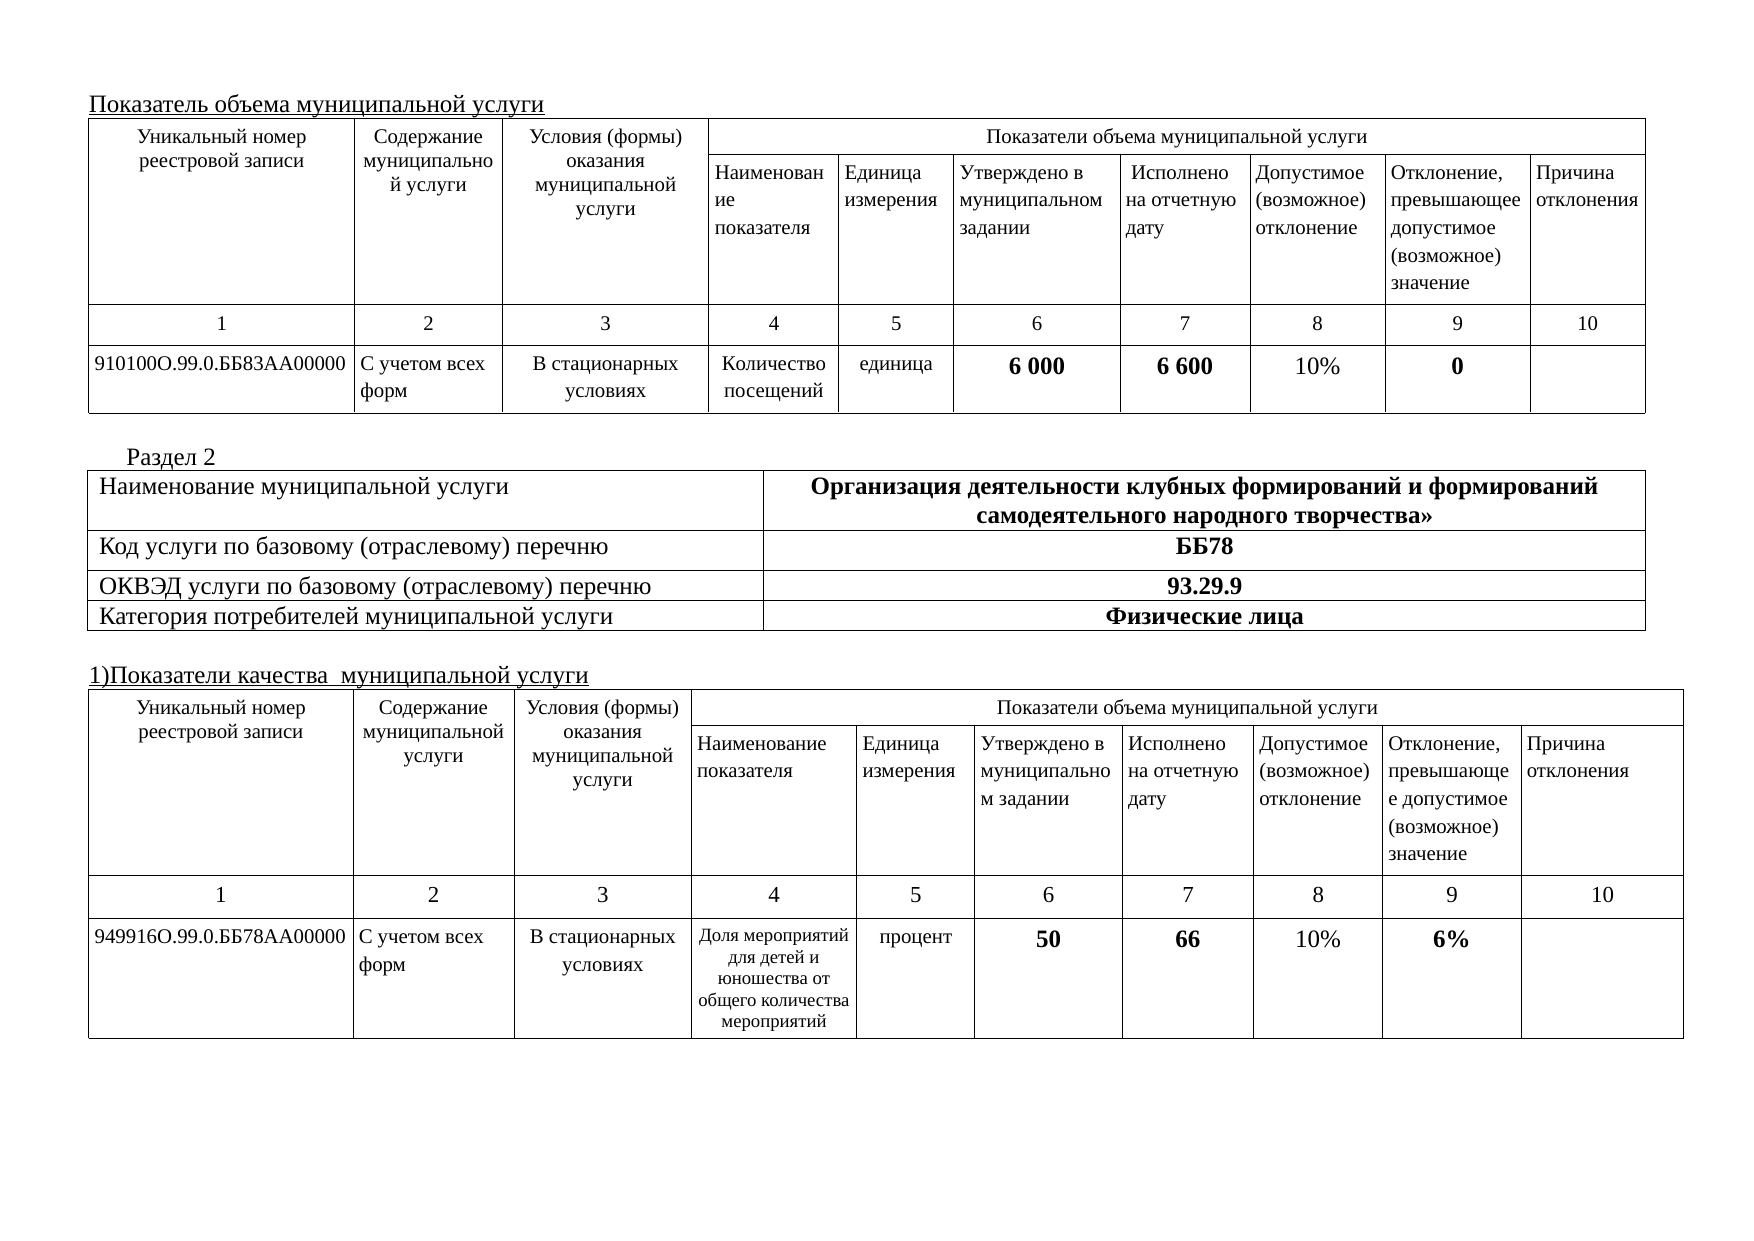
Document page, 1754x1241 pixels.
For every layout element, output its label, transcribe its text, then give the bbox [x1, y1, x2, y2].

table_cell 2 [355, 305, 502, 344]
table_header Показатели объема муниципальной услуги [709, 119, 1645, 153]
text Показатель объема муниципальной услуги [89, 89, 1665, 117]
table_cell 6 [954, 305, 1120, 344]
table_header Условия (формы) оказания муниципальной услуги [503, 119, 708, 304]
table_cell 6% [1383, 919, 1521, 1038]
table_cell С учетом всех форм [354, 919, 514, 1038]
table_cell Отклонение, превышающее допустимое (возможное) значение [1386, 155, 1530, 304]
table_cell Категория потребителей муниципальной услуги [88, 601, 763, 630]
table_cell 10 [1531, 305, 1645, 344]
table_header Наименование муниципальной услуги [88, 471, 763, 530]
table_header Условия (формы) оказания муниципальной услуги [515, 690, 691, 875]
table_cell 10 [1522, 876, 1683, 918]
table_cell 9 [1383, 876, 1521, 918]
table_cell 7 [1123, 876, 1253, 918]
table_cell 6 [975, 876, 1122, 918]
table_cell 8 [1254, 876, 1382, 918]
table_cell Утверждено в муниципальном задании [954, 155, 1120, 304]
table_cell единица [839, 346, 953, 412]
table_header Уникальный номер реестровой записи [89, 690, 353, 875]
table_cell 2 [354, 876, 514, 918]
table_cell С учетом всех форм [355, 346, 502, 412]
table_cell 5 [857, 876, 974, 918]
table_cell Причина отклонения [1522, 726, 1683, 875]
table_cell Код услуги по базовому (отраслевому) перечню [88, 531, 763, 570]
table_header Содержание муниципальной услуги [355, 119, 502, 304]
table_header Показатели объема муниципальной услуги [692, 690, 1683, 724]
table_cell Отклонение, превышающее допустимое (возможное) значение [1383, 726, 1521, 875]
table_cell [1531, 346, 1645, 412]
table_cell 5 [839, 305, 953, 344]
table_cell 10% [1254, 919, 1382, 1038]
table_header Организация деятельности клубных формирований и формирований самодеятельного народного творчества» [764, 471, 1645, 530]
table_cell Единица измерения [839, 155, 953, 304]
table_cell Причина отклонения [1531, 155, 1645, 304]
table_cell 0 [1386, 346, 1530, 412]
table_cell 3 [515, 876, 691, 918]
text 1)Показатели качества муниципальной услуги [89, 660, 1665, 688]
table_cell В стационарных условиях [515, 919, 691, 1038]
table_cell В стационарных условиях [503, 346, 708, 412]
table_cell 4 [709, 305, 838, 344]
table_cell 66 [1123, 919, 1253, 1038]
table_cell 910100О.99.0.ББ83АА00000 [89, 346, 354, 412]
table_cell 6 600 [1121, 346, 1250, 412]
table_cell Количество посещений [709, 346, 838, 412]
table_cell [1522, 919, 1683, 1038]
table_cell 7 [1121, 305, 1250, 344]
table_cell Физические лица [764, 601, 1645, 630]
table_cell Исполнено на отчетную дату [1121, 155, 1250, 304]
table_cell 4 [692, 876, 856, 918]
table_cell Наименование показателя [709, 155, 838, 304]
table_cell Допустимое (возможное) отклонение [1251, 155, 1385, 304]
table_cell 1 [89, 305, 354, 344]
table_cell 10% [1251, 346, 1385, 412]
table_cell процент [857, 919, 974, 1038]
text Раздел 2 [126, 442, 1665, 470]
table_cell 3 [503, 305, 708, 344]
table_cell Единица измерения [857, 726, 974, 875]
table_cell 50 [975, 919, 1122, 1038]
table_cell Исполнено на отчетную дату [1123, 726, 1253, 875]
table_cell 93.29.9 [764, 571, 1645, 600]
table_cell 949916О.99.0.ББ78АА00000 [89, 919, 353, 1038]
table_cell ББ78 [764, 531, 1645, 570]
table_cell ОКВЭД услуги по базовому (отраслевому) перечню [88, 571, 763, 600]
table_cell 1 [89, 876, 353, 918]
table_cell Допустимое (возможное) отклонение [1254, 726, 1382, 875]
table_header Уникальный номер реестровой записи [89, 119, 354, 304]
table_cell Доля мероприятий для детей и юношества от общего количества мероприятий [692, 919, 856, 1038]
table_cell 6 000 [954, 346, 1120, 412]
table_cell 8 [1251, 305, 1385, 344]
table_cell 9 [1386, 305, 1530, 344]
table_header Содержание муниципальной услуги [354, 690, 514, 875]
table_cell Наименование показателя [692, 726, 856, 875]
table_cell Утверждено в муниципальном задании [975, 726, 1122, 875]
